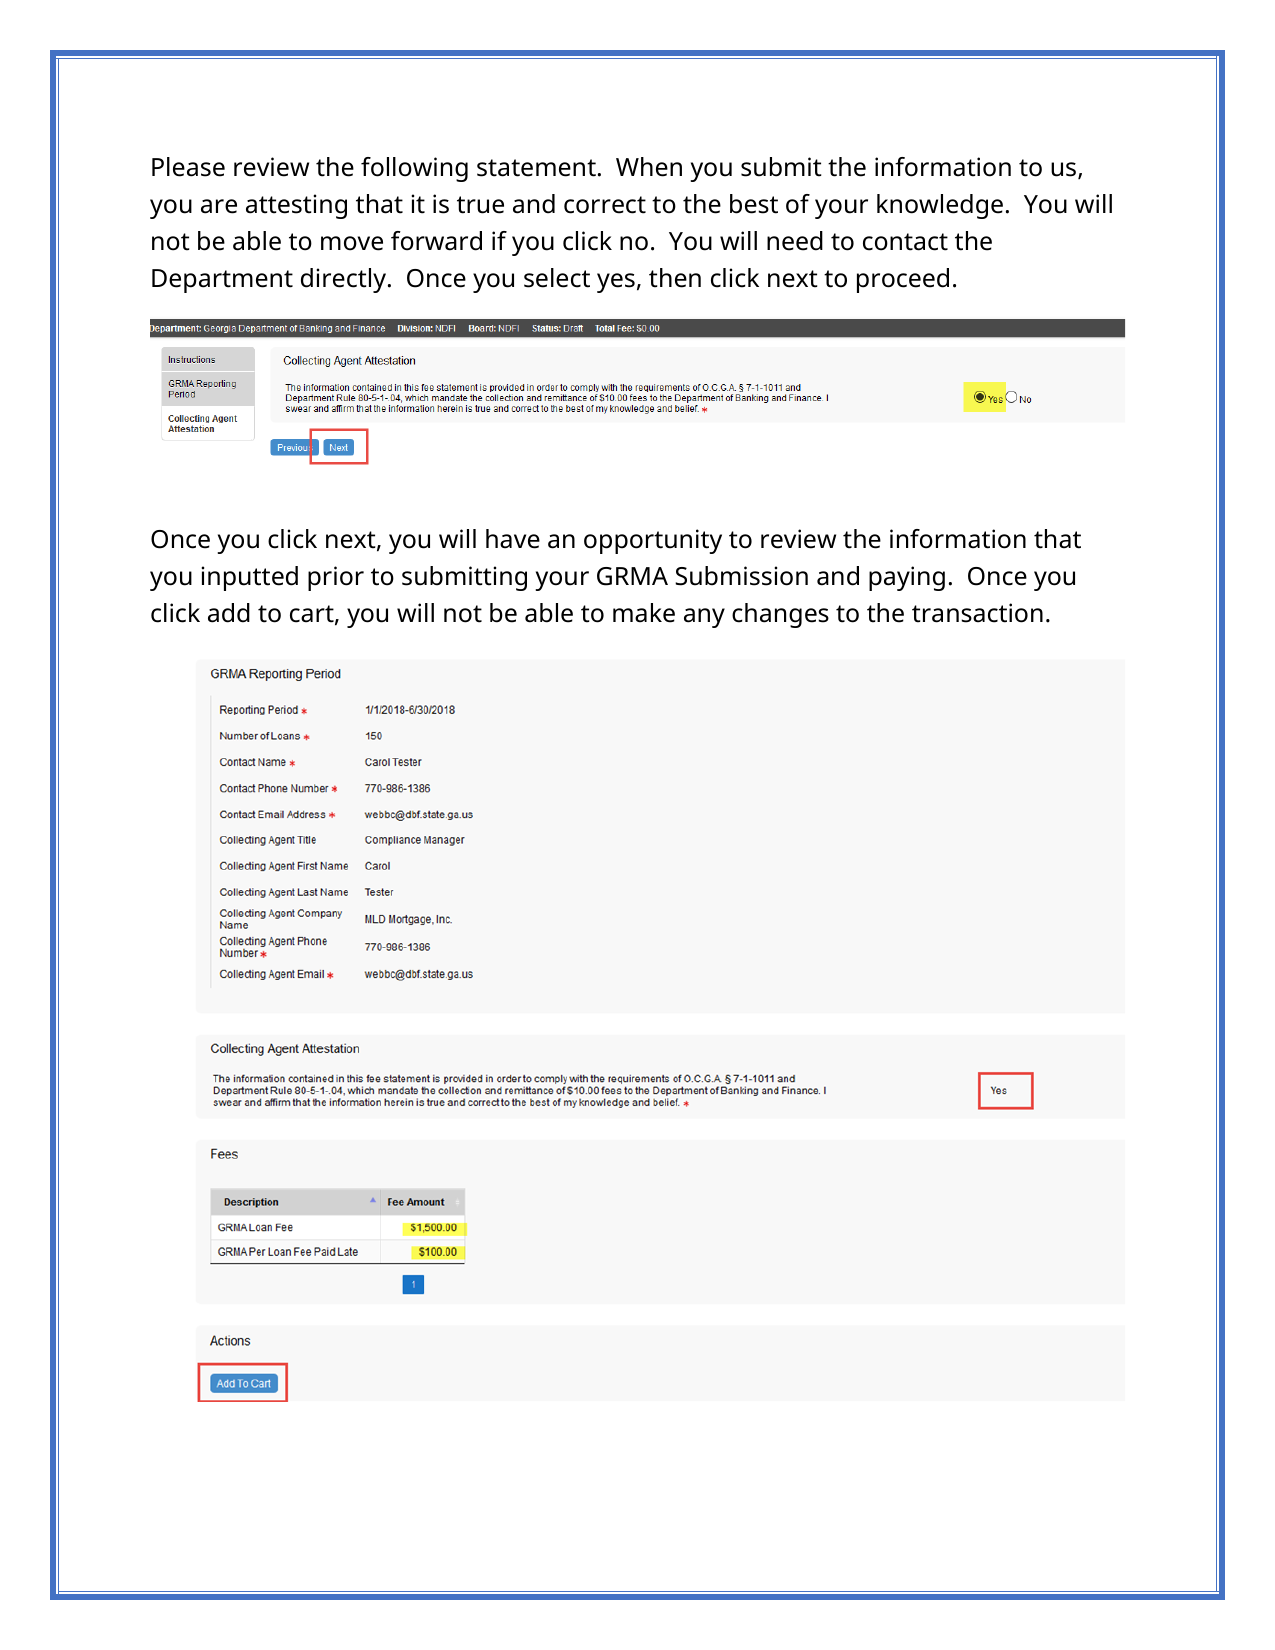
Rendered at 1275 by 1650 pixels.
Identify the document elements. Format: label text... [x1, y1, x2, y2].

picture [150, 649, 1125, 1402]
text Once you click next, you will have an opportunity to review the information that you inputted prior to submitting your GRMA Submission and paying. Once you click add to cart, you will not be able to make any changes to the transaction. [150, 522, 1125, 630]
picture [150, 313, 1125, 504]
text Please review the following statement. When you submit the information to us, you are attesting that it is true and correct to the best of your knowledge. You will not be able to move forward if you click no. You will need to contact the Department directly. Once you select yes, then click next to proceed. [150, 150, 1125, 294]
